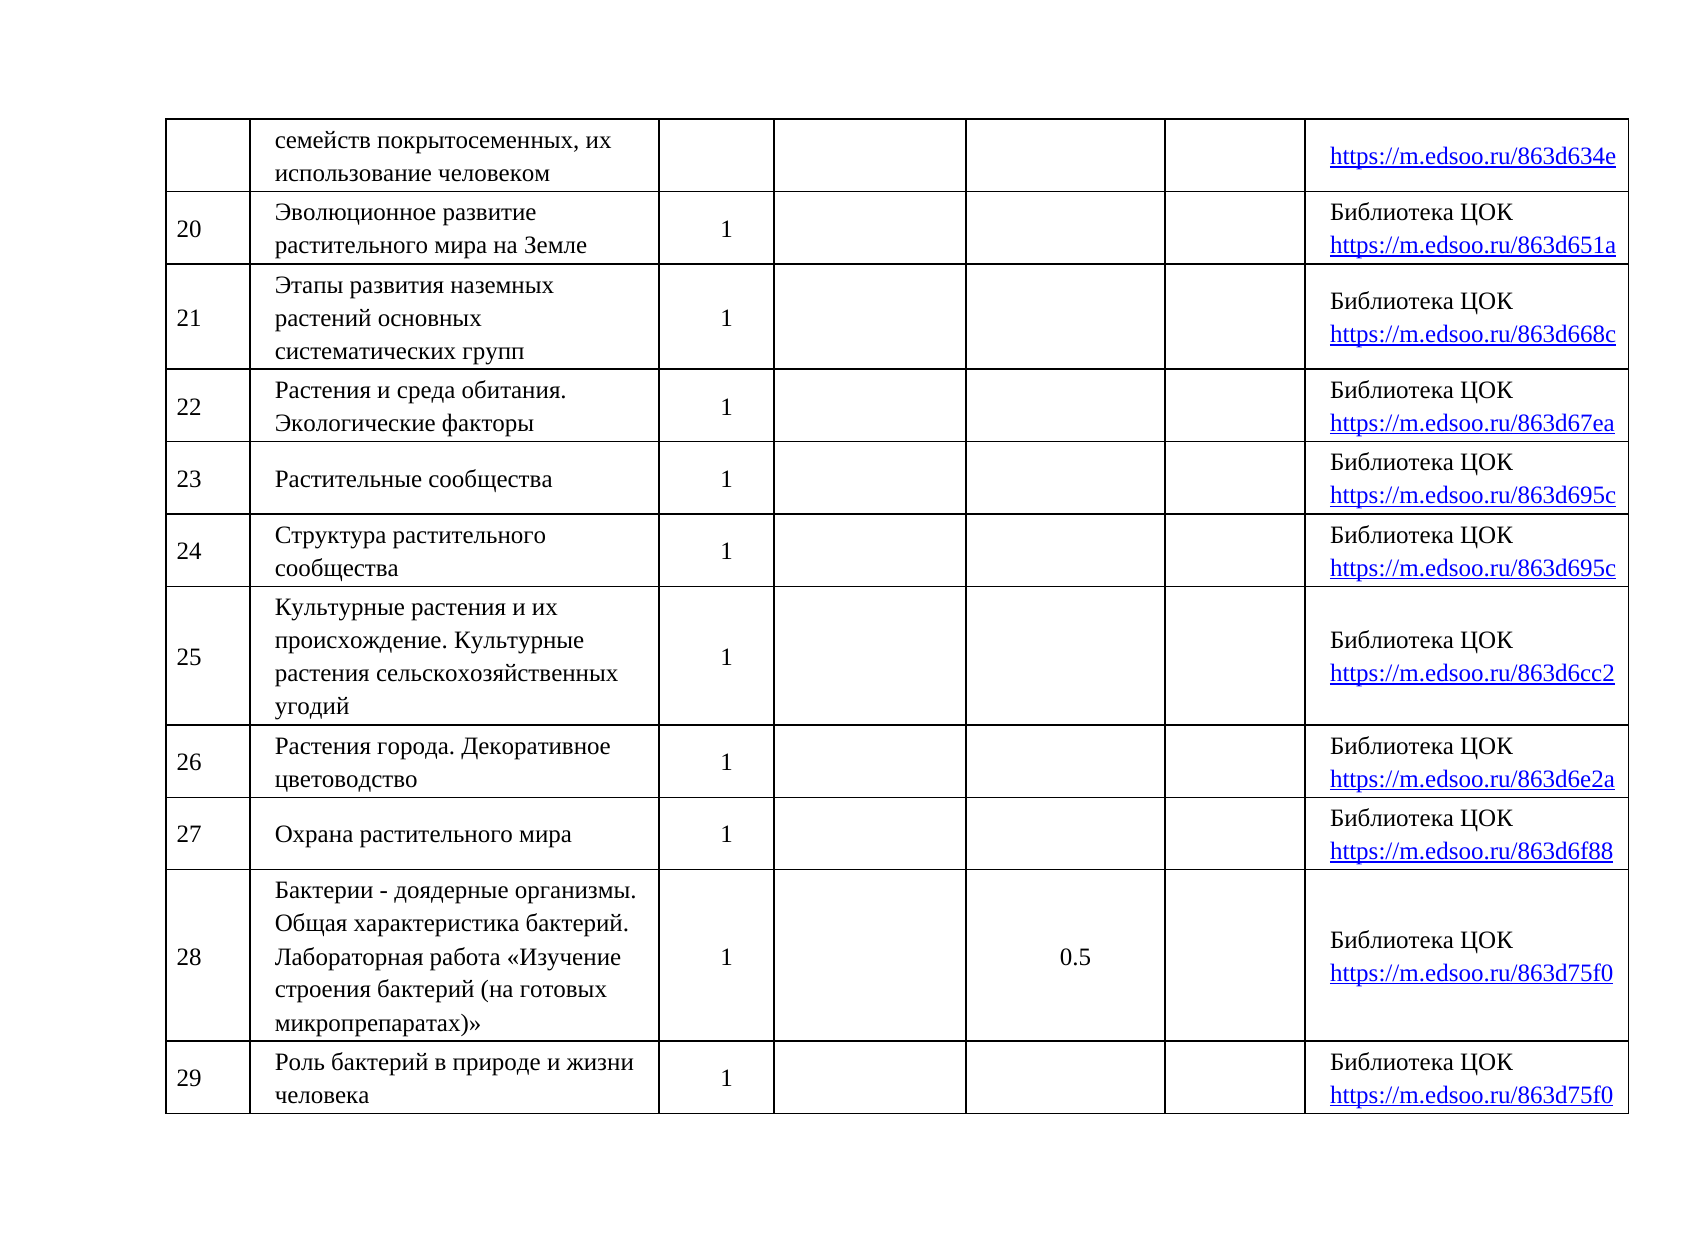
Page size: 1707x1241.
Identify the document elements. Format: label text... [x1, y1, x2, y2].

table_cell Структура растительного сообщества [251, 515, 658, 586]
table_cell [1166, 726, 1304, 796]
table_cell 20 [167, 192, 249, 263]
table_cell Библиотека ЦОК https://m.edsoo.ru/863d651a [1306, 192, 1628, 263]
table_cell [967, 192, 1164, 263]
table_cell Библиотека ЦОК https://m.edsoo.ru/863d75f0 [1306, 870, 1628, 1040]
table_cell 22 [167, 370, 249, 441]
table_cell 1 [660, 265, 773, 368]
table_cell [967, 370, 1164, 441]
table_cell Библиотека ЦОК https://m.edsoo.ru/863d67ea [1306, 370, 1628, 441]
table_cell Охрана растительного мира [251, 798, 658, 869]
table_cell Библиотека ЦОК https://m.edsoo.ru/863d6f88 [1306, 798, 1628, 869]
table_cell [775, 1042, 965, 1113]
table_cell [775, 515, 965, 586]
table_cell [775, 442, 965, 513]
table_cell 1 [660, 515, 773, 586]
table_cell [1166, 120, 1304, 191]
table_cell 1 [660, 587, 773, 724]
table_cell Растительные сообщества [251, 442, 658, 513]
table_cell [967, 1042, 1164, 1113]
table_cell [775, 587, 965, 724]
table_cell 19 [167, 120, 249, 191]
table_cell 1 [660, 370, 773, 441]
table_cell [1166, 442, 1304, 513]
table_cell [967, 265, 1164, 368]
table_cell [1166, 798, 1304, 869]
table_cell Библиотека ЦОК https://m.edsoo.ru/863d6e2a [1306, 726, 1628, 796]
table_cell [1306, 120, 1628, 191]
table_cell Роль бактерий в природе и жизни человека [251, 1042, 658, 1113]
table_cell [967, 515, 1164, 586]
table_cell 1 [660, 870, 773, 1040]
table_cell [775, 726, 965, 796]
table_cell 0.5 [967, 870, 1164, 1040]
table_cell [1166, 370, 1304, 441]
table_cell 29 [167, 1042, 249, 1113]
table_cell Растения города. Декоративное цветоводство [251, 726, 658, 796]
table_cell [967, 120, 1164, 191]
table_cell [1166, 192, 1304, 263]
table_cell Эволюционное развитие растительного мира на Земле [251, 192, 658, 263]
table_cell 1 [775, 120, 965, 191]
table_cell 28 [167, 870, 249, 1040]
table_cell [775, 265, 965, 368]
table_cell [775, 870, 965, 1040]
table_cell Библиотека ЦОК https://m.edsoo.ru/863d668c [1306, 265, 1628, 368]
table_cell 1 [660, 726, 773, 796]
table_cell 1 [660, 442, 773, 513]
table_cell Библиотека ЦОК https://m.edsoo.ru/863d695c [1306, 515, 1628, 586]
table_cell 23 [167, 442, 249, 513]
table_cell [1166, 587, 1304, 724]
table_cell [1166, 1042, 1304, 1113]
table_cell 1 [660, 192, 773, 263]
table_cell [251, 120, 658, 191]
table_cell Бактерии - доядерные организмы. Общая характеристика бактерий. Лабораторная работа «Изучение строения бактерий (на готовых микропрепаратах)» [251, 870, 658, 1040]
table_cell 21 [167, 265, 249, 368]
table_cell Растения и среда обитания. Экологические факторы [251, 370, 658, 441]
table_cell [967, 442, 1164, 513]
table_cell [1166, 265, 1304, 368]
table_cell [775, 798, 965, 869]
table_cell [967, 726, 1164, 796]
table_cell [1166, 870, 1304, 1040]
table_cell 1 [660, 120, 773, 191]
table_cell 1 [660, 1042, 773, 1113]
table_cell [1166, 515, 1304, 586]
table_cell [967, 587, 1164, 724]
table_cell 1 [660, 798, 773, 869]
table_cell Библиотека ЦОК https://m.edsoo.ru/863d6cc2 [1306, 587, 1628, 724]
table_cell [775, 370, 965, 441]
table_cell Библиотека ЦОК https://m.edsoo.ru/863d695c [1306, 442, 1628, 513]
table_cell [967, 798, 1164, 869]
table_cell 27 [167, 798, 249, 869]
table_cell Библиотека ЦОК https://m.edsoo.ru/863d75f0 [1306, 1042, 1628, 1113]
table_cell Этапы развития наземных растений основных систематических групп [251, 265, 658, 368]
table_cell 25 [167, 587, 249, 724]
table_cell Культурные растения и их происхождение. Культурные растения сельскохозяйственных угодий [251, 587, 658, 724]
table_cell 26 [167, 726, 249, 796]
table_cell 24 [167, 515, 249, 586]
table_cell [775, 192, 965, 263]
